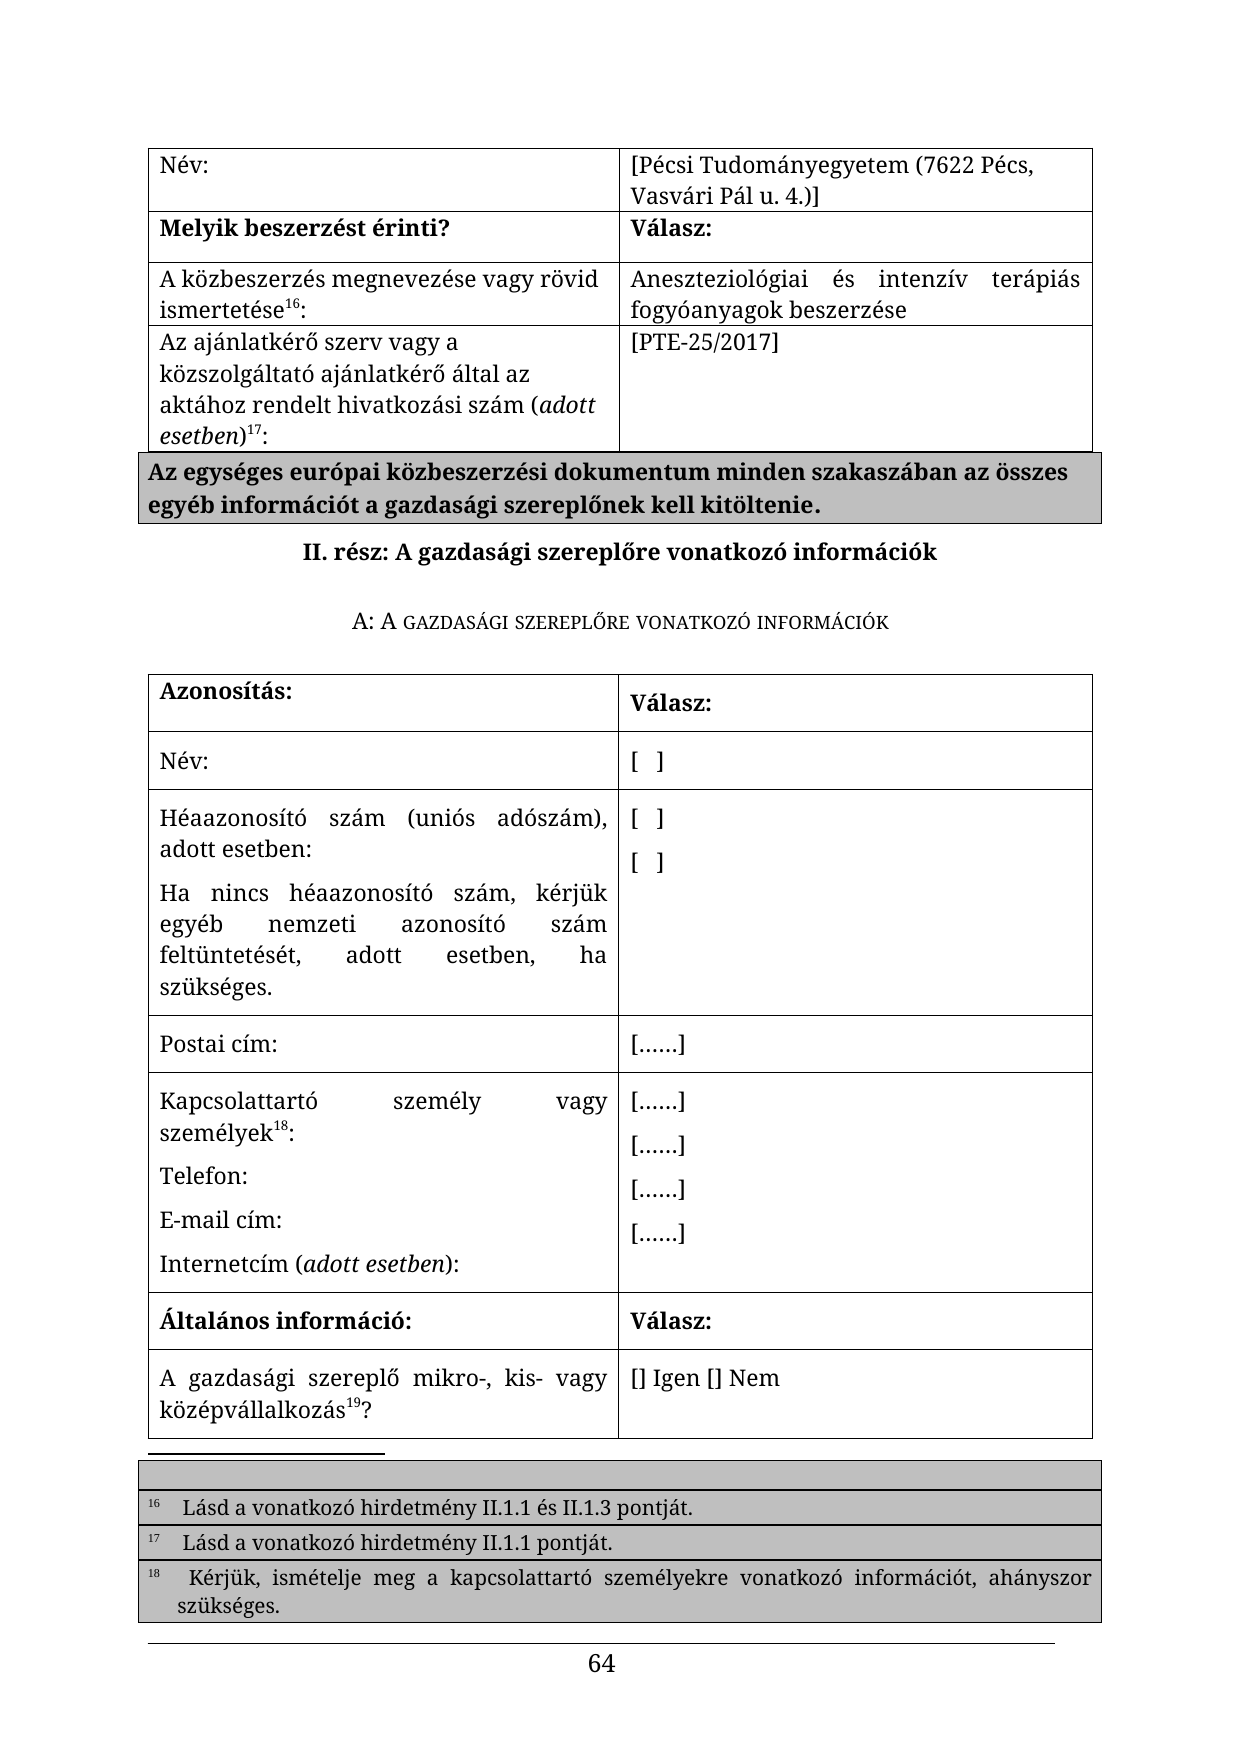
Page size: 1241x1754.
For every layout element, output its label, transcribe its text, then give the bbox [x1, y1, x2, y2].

table_header Azonosítás: [149, 675, 618, 731]
table_cell [ ] [619, 732, 1092, 788]
title A: A gazdasági szereplőre vonatkozó információk [148, 605, 1093, 636]
title II. rész: A gazdasági szereplőre vonatkozó információk [148, 536, 1093, 568]
table_cell [] Igen [] Nem [619, 1350, 1092, 1437]
table_cell Válasz: [620, 212, 1092, 262]
table_cell [Pécsi Tudományegyetem (7622 Pécs, Vasvári Pál u. 4.)] [620, 149, 1092, 211]
table_cell Héaazonosító szám (uniós adószám), adott esetben: Ha nincs héaazonosító szám, kérjük egyéb nemzeti azonosító szám feltüntetését, adott esetben, ha szükséges. [149, 790, 618, 1014]
table_cell Melyik beszerzést érinti? [149, 212, 619, 262]
table_header Válasz: [619, 675, 1092, 731]
table_cell [……] [619, 1016, 1092, 1072]
table_cell Postai cím: [149, 1016, 618, 1072]
table_cell Név: [149, 732, 618, 788]
table_cell [……] [……] [……] [……] [619, 1073, 1092, 1292]
table_cell Válasz: [619, 1293, 1092, 1349]
table_cell Aneszteziológiai és intenzív terápiás fogyóanyagok beszerzése [620, 263, 1092, 325]
table_cell A közbeszerzés megnevezése vagy rövid ismertetése: [149, 263, 619, 325]
table_cell Név: [149, 149, 619, 211]
table_cell [PTE-25/2017] [620, 326, 1092, 451]
table_cell A gazdasági szereplő mikro-, kis- vagy középvállalkozás? [149, 1350, 618, 1437]
table_cell [ ] [ ] [619, 790, 1092, 1014]
table_cell Általános információ: [149, 1293, 618, 1349]
table_cell Az ajánlatkérő szerv vagy a közszolgáltató ajánlatkérő által az aktához rendelt hivatkozási szám (adott esetben): [149, 326, 619, 451]
text Az egységes európai közbeszerzési dokumentum minden szakaszában az összes egyéb információt a gazdasági szereplőnek kell kitöltenie. [139, 453, 1101, 523]
table_cell Kapcsolattartó személy vagy személyek: Telefon: E-mail cím: Internetcím (adott esetben): [149, 1073, 618, 1292]
